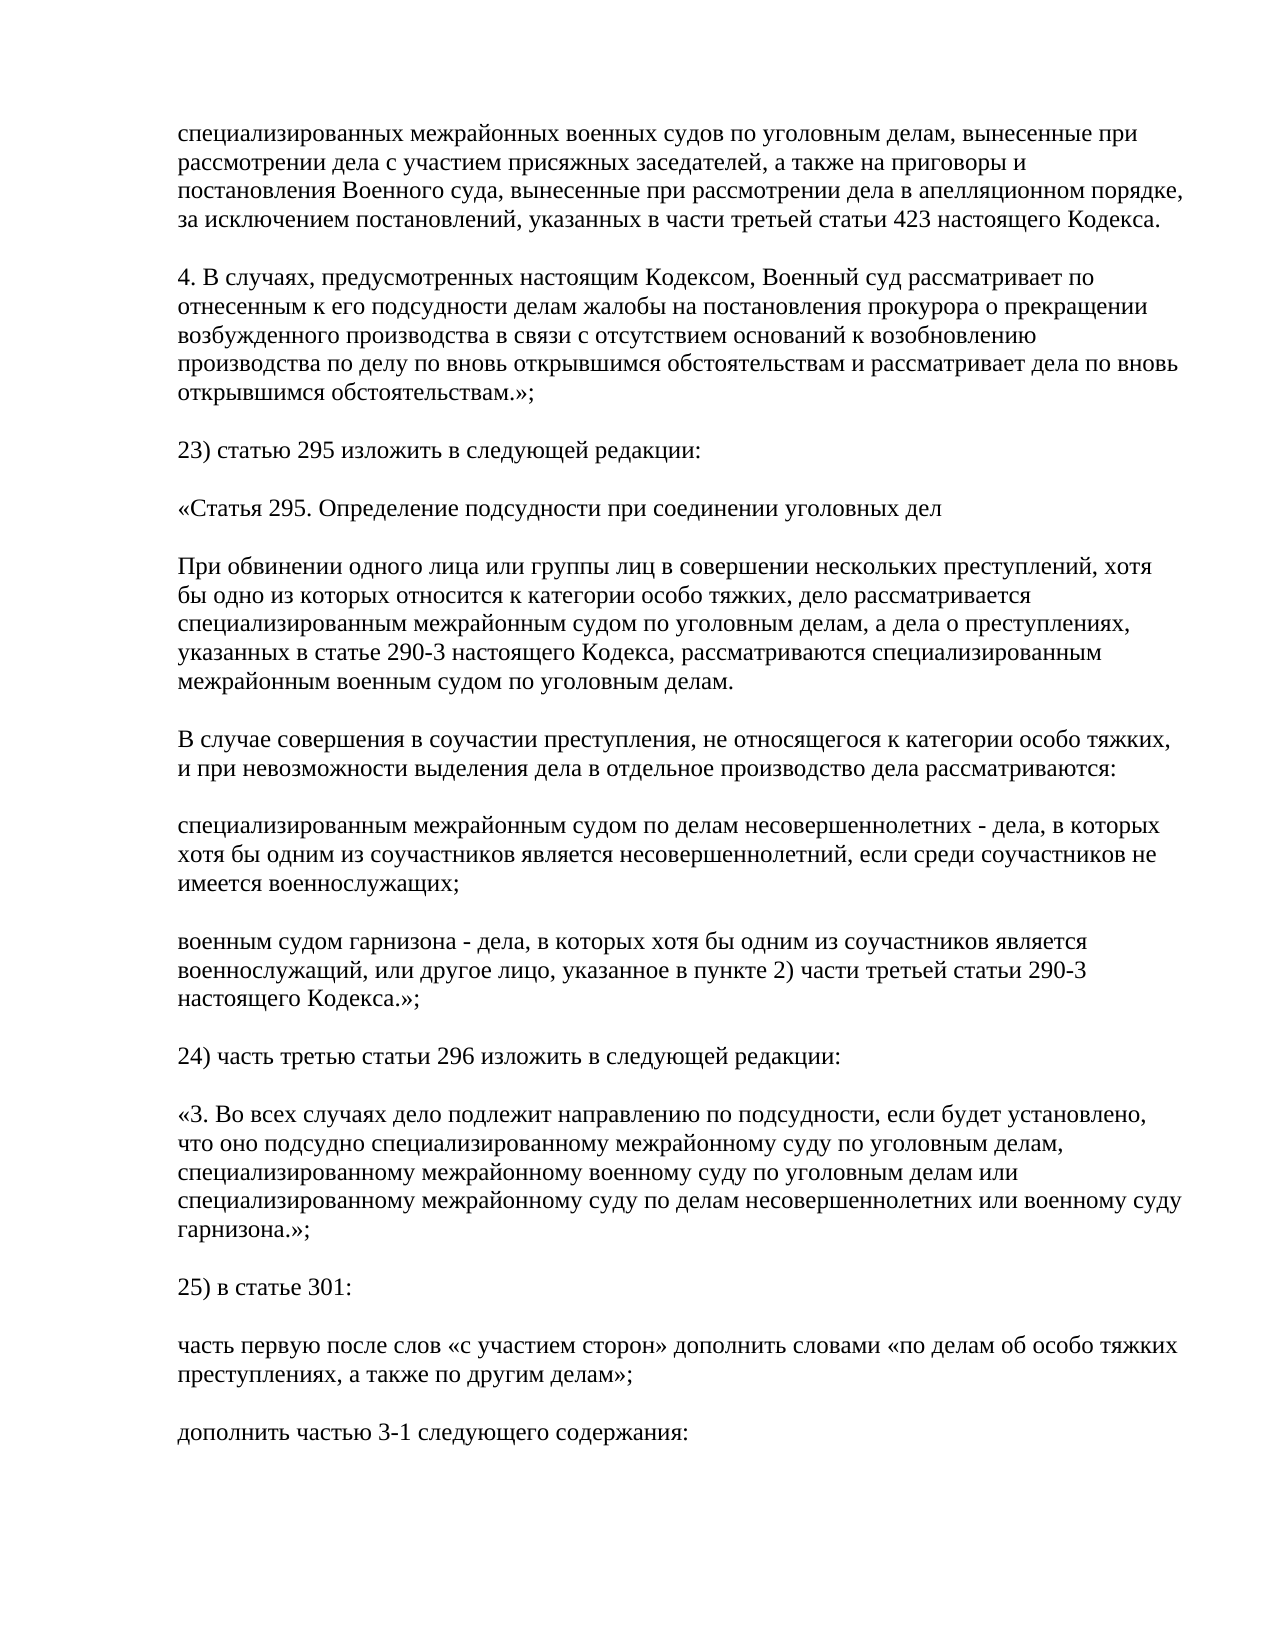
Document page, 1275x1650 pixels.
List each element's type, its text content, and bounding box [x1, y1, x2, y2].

text При обвинении одного лица или группы лиц в совершении нескольких преступлений, хотя бы одно из которых относится к категории особо тяжких, дело рассматривается специализированным межрайонным судом по уголовным делам, а дела о преступлениях, указанных в статье 290-3 настоящего Кодекса, рассматриваются специализированным межрайонным военным судом по уголовным делам. [177, 551, 1186, 695]
text военным судом гарнизона - дела, в которых хотя бы одним из соучастников является военнослужащий, или другое лицо, указанное в пункте 2) части третьей статьи 290-3 настоящего Кодекса.»; [177, 926, 1186, 1012]
text часть первую после слов «с участием сторон» дополнить словами «по делам об особо тяжких преступлениях, а также по другим делам»; [177, 1330, 1186, 1388]
text 24) часть третью статьи 296 изложить в следующей редакции: [177, 1041, 1186, 1070]
text «3. Во всех случаях дело подлежит направлению по подсудности, если будет установлено, что оно подсудно специализированному межрайонному суду по уголовным делам, специализированному межрайонному военному суду по уголовным делам или специализированному межрайонному суду по делам несовершеннолетних или военному суду гарнизона.»; [177, 1099, 1186, 1243]
text «Статья 295. Определение подсудности при соединении уголовных дел [177, 493, 1186, 522]
text специализированным межрайонным судом по делам несовершеннолетних - дела, в которых хотя бы одним из соучастников является несовершеннолетний, если среди соучастников не имеется военнослужащих; [177, 811, 1186, 897]
text дополнить частью 3-1 следующего содержания: [177, 1417, 1186, 1446]
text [177, 118, 1186, 233]
text В случае совершения в соучастии преступления, не относящегося к категории особо тяжких, и при невозможности выделения дела в отдельное производство дела рассматриваются: [177, 724, 1186, 781]
text 4. В случаях, предусмотренных настоящим Кодексом, Военный суд рассматривает по отнесенным к его подсудности делам жалобы на постановления прокурора о прекращении возбужденного производства в связи с отсутствием оснований к возобновлению производства по делу по вновь открывшимся обстоятельствам и рассматривает дела по вновь открывшимся обстоятельствам.»; [177, 262, 1186, 406]
text 23) статью 295 изложить в следующей редакции: [177, 435, 1186, 464]
text 25) в статье 301: [177, 1272, 1186, 1301]
